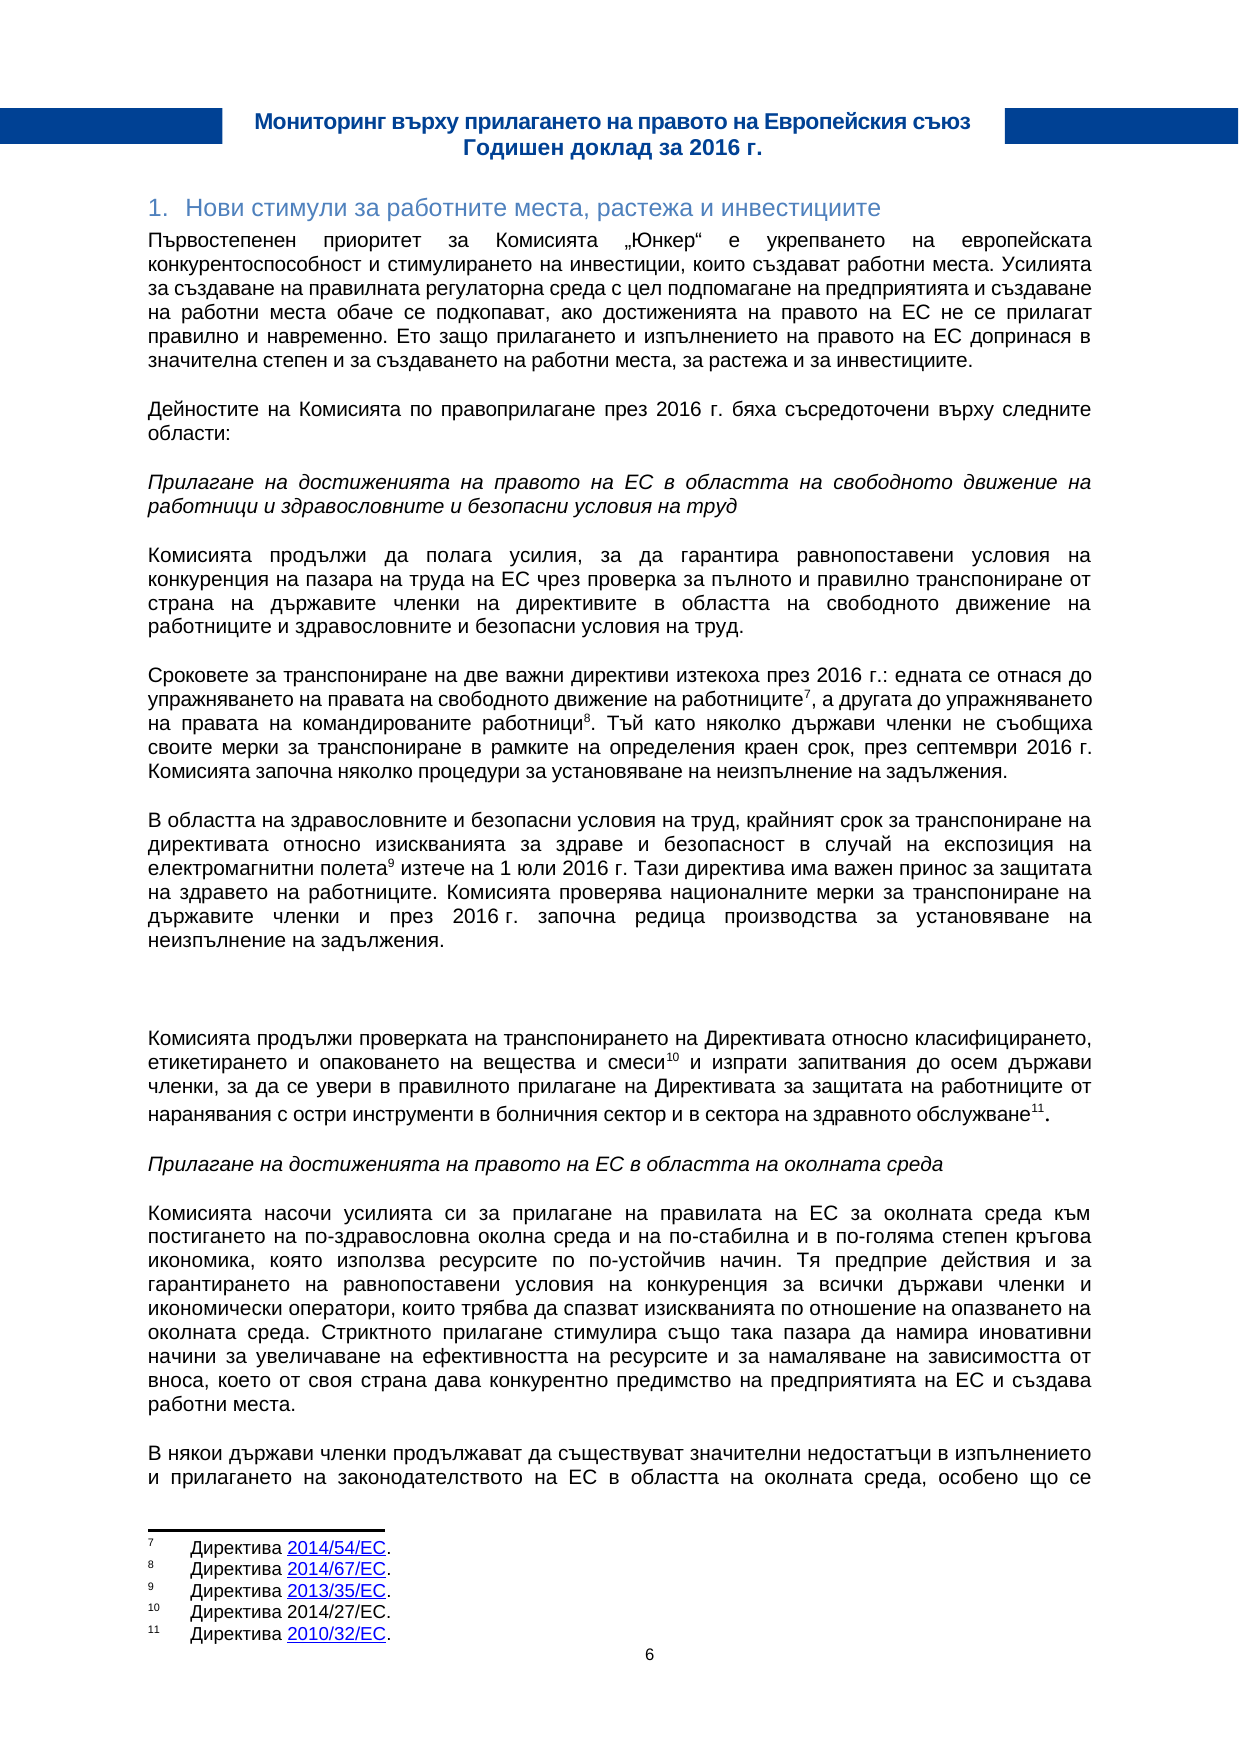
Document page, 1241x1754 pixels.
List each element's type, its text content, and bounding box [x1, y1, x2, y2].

text Прилагане на достиженията на правото на ЕС в областта на околната среда [148, 1151, 1092, 1175]
text Дейностите на Комисията по правоприлагане през 2016 г. бяха съсредоточени върху следните области: [148, 397, 1092, 444]
text Комисията насочи усилията си за прилагане на правилата на ЕС за околната среда към постигането на по-здравословна околна среда и на по-стабилна и в по-голяма степен кръгова икономика, която използва ресурсите по по-устойчив начин. Тя предприе действия и за гарантирането на равнопоставени условия на конкуренция за всички държави членки и икономически оператори, които трябва да спазват изискванията по отношение на опазването на околната среда. Стриктното прилагане стимулира също така пазара да намира иновативни начини за увеличаване на ефективността на ресурсите и за намаляване на зависимостта от вноса, което от своя страна дава конкурентно предимство на предприятията на ЕС и създава работни места. [148, 1200, 1092, 1416]
text Нови стимули за работните места, растежа и инвестициите [148, 193, 1092, 222]
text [148, 1441, 1092, 1489]
text Сроковете за транспониране на две важни директиви изтекоха през 2016 г.: едната се отнася до упражняването на правата на свободното движение на работниците, а другата до упражняването на правата на командированите работници. Тъй като няколко държави членки не съобщиха своите мерки за транспониране в рамките на определения краен срок, през септември 2016 г. Комисията започна няколко процедури за установяване на неизпълнение на задължения. [148, 663, 1092, 783]
text Първостепенен приоритет за Комисията „Юнкер“ е укрепването на европейската конкурентоспособност и стимулирането на инвестиции, които създават работни места. Усилията за създаване на правилната регулаторна среда с цел подпомагане на предприятията и създаване на работни места обаче се подкопават, ако достиженията на правото на ЕС не се прилагат правилно и навременно. Ето защо прилагането и изпълнението на правото на ЕС допринася в значителна степен и за създаването на работни места, за растежа и за инвестициите. [148, 228, 1092, 372]
text Комисията продължи проверката на транспонирането на Директивата относно класифицирането, етикетирането и опаковането на вещества и смеси и изпрати запитвания до осем държави членки, за да се увери в правилното прилагане на Директивата за защитата на работниците от наранявания с остри инструменти в болничния сектор и в сектора на здравното обслужване. [148, 1026, 1092, 1126]
text Прилагане на достиженията на правото на ЕС в областта на свободното движение на работници и здравословните и безопасни условия на труд [148, 469, 1092, 517]
text Комисията продължи да полага усилия, за да гарантира равнопоставени условия на конкуренция на пазара на труда на ЕС чрез проверка за пълното и правилно транспониране от страна на държавите членки на директивите в областта на свободното движение на работниците и здравословните и безопасни условия на труд. [148, 542, 1092, 638]
text В областта на здравословните и безопасни условия на труд, крайният срок за транспониране на директивата относно изискванията за здраве и безопасност в случай на експозиция на електромагнитни полета изтече на 1 юли 2016 г. Тази директива има важен принос за защитата на здравето на работниците. Комисията проверява националните мерки за транспониране на държавите членки и през 2016 г. започна редица производства за установяване на неизпълнение на задължения. [148, 808, 1092, 952]
